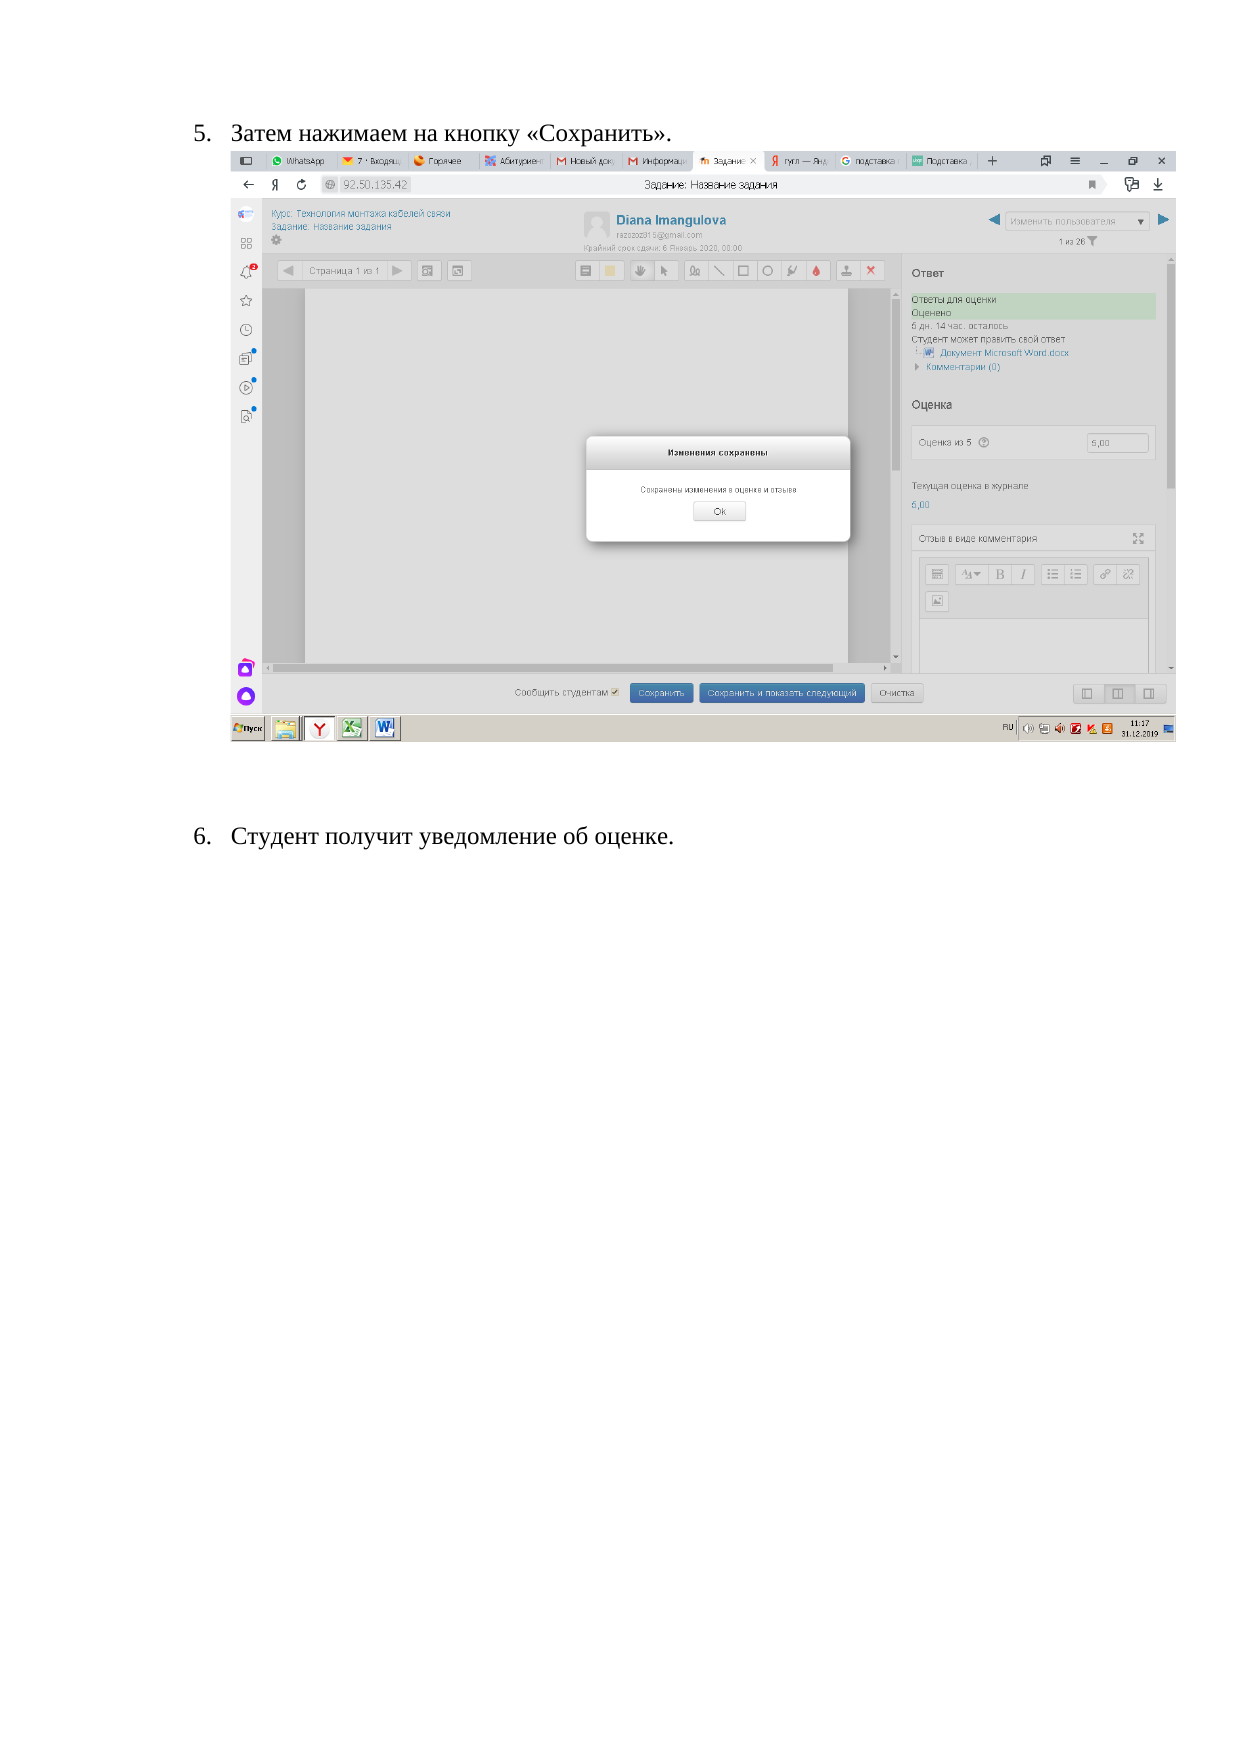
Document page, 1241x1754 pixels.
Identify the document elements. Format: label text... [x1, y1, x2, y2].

list Студент получит уведомление об оценке. [193, 821, 1152, 849]
picture [230, 151, 1176, 742]
